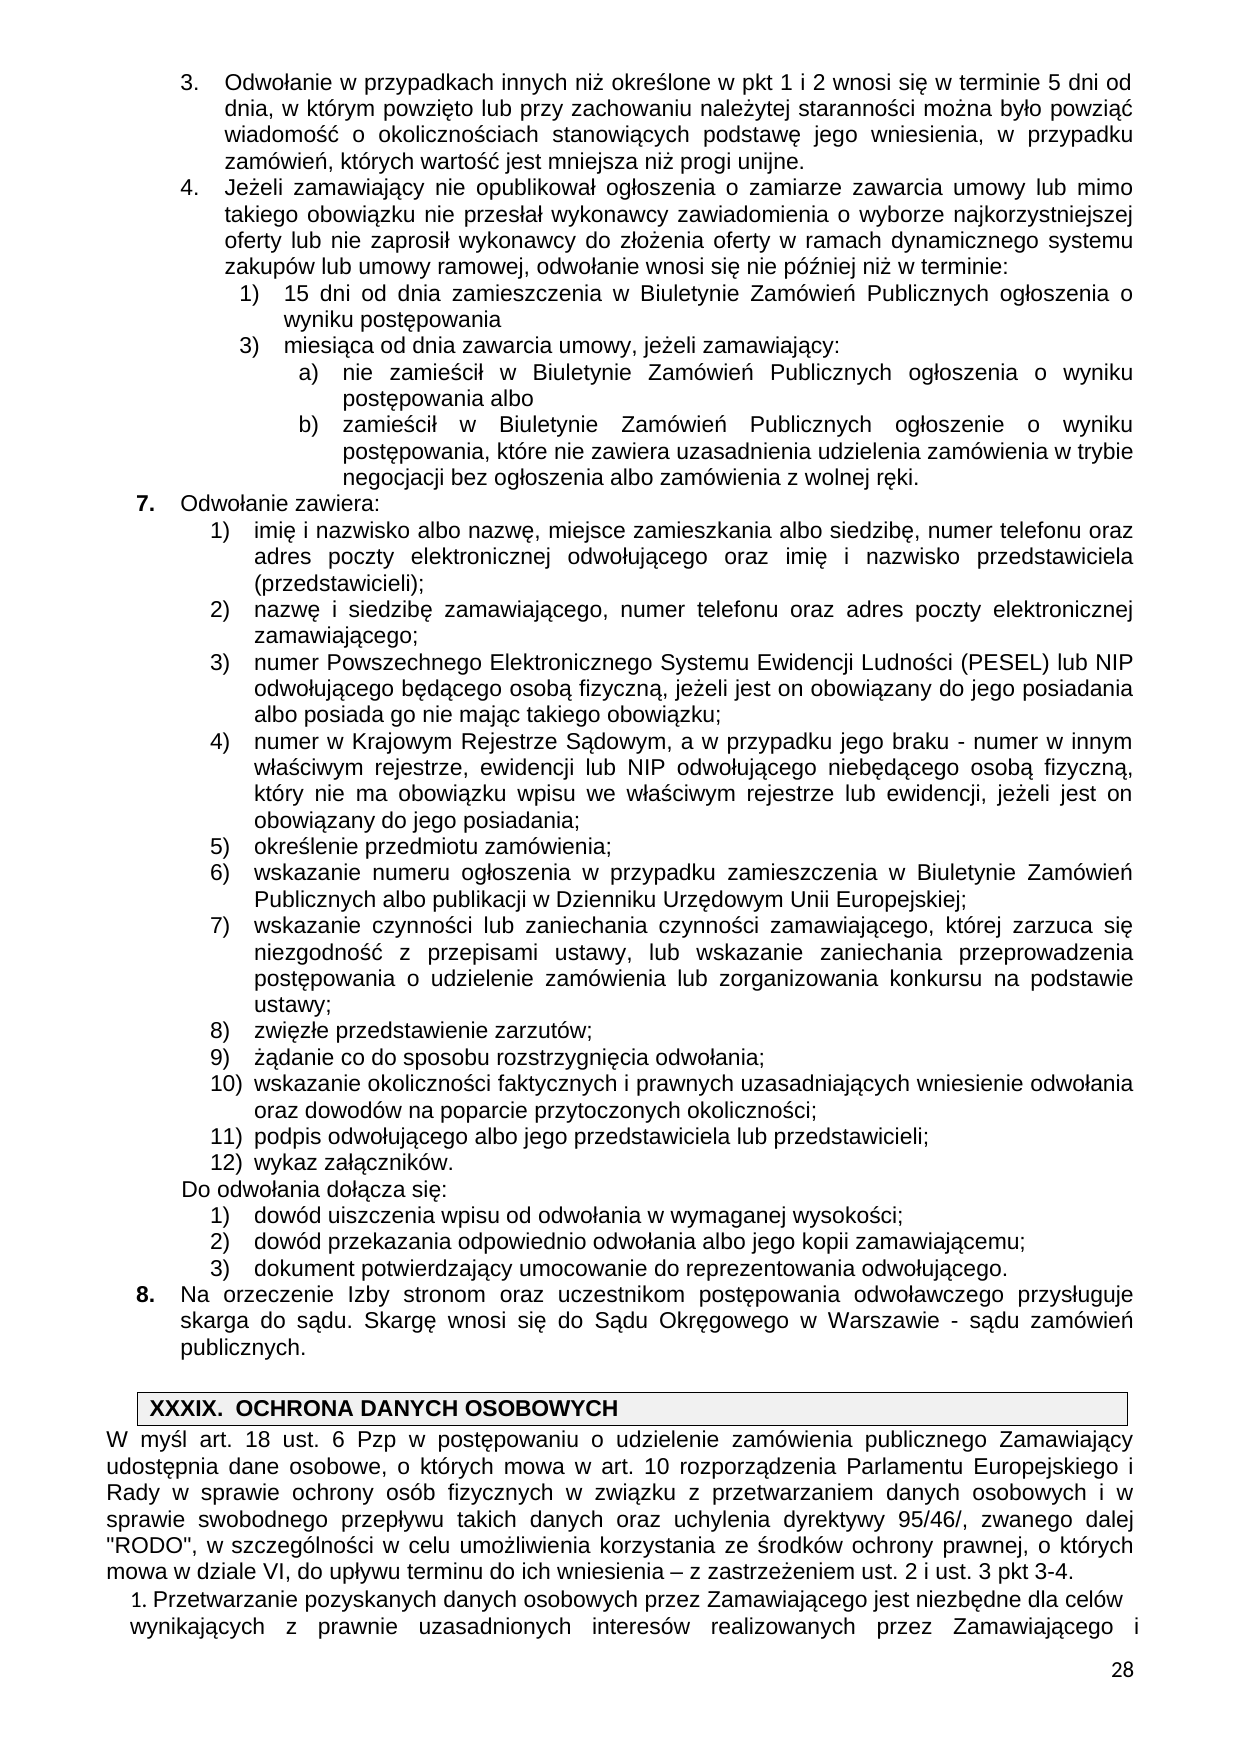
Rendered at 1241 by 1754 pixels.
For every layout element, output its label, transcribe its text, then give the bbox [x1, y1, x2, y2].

text W myśl art. 18 ust. 6 Pzp w postępowaniu o udzielenie zamówienia publicznego Zamawiający udostępnia dane osobowe, o których mowa w art. 10 rozporządzenia Parlamentu Europejskiego i Rady w sprawie ochrony osób fizycznych w związku z przetwarzaniem danych osobowych i w sprawie swobodnego przepływu takich danych oraz uchylenia dyrektywy 95/46/, zwanego dalej "RODO", w szczególności w celu umożliwienia korzystania ze środków ochrony prawnej, o których mowa w dziale VI, do upływu terminu do ich wniesienia – z zastrzeżeniem ust. 2 i ust. 3 pkt 3-4. [106, 1384, 1134, 1584]
list 3. Odwołanie w przypadkach innych niż określone w pkt 1 i 2 wnosi się w terminie 5 dni od dnia, w którym powzięto lub przy zachowaniu należytej staranności można było powziąć wiadomość o okolicznościach stanowiących podstawę jego wniesienia, w przypadku zamówień, których wartość jest mniejsza niż progi unijne. [180, 69, 1134, 174]
list 5) określenie przedmiotu zamówienia; [210, 833, 1134, 859]
list 2) dowód przekazania odpowiednio odwołania albo jego kopii zamawiającemu; [210, 1228, 1134, 1255]
list 1) dowód uiszczenia wpisu od odwołania w wymaganej wysokości; [210, 1202, 1134, 1228]
list 2) nazwę i siedzibę zamawiającego, numer telefonu oraz adres poczty elektronicznej zamawiającego; [210, 596, 1134, 648]
list 9) żądanie co do sposobu rozstrzygnięcia odwołania; [210, 1044, 1134, 1070]
list 3) numer Powszechnego Elektronicznego Systemu Ewidencji Ludności (PESEL) lub NIP odwołującego będącego osobą fizyczną, jeżeli jest on obowiązany do jego posiadania albo posiada go nie mając takiego obowiązku; [210, 648, 1134, 728]
list b) zamieścił w Biuletynie Zamówień Publicznych ogłoszenie o wyniku postępowania, które nie zawiera uzasadnienia udzielenia zamówienia w trybie negocjacji bez ogłoszenia albo zamówienia z wolnej ręki. [298, 411, 1134, 490]
list 10) wskazanie okoliczności faktycznych i prawnych uzasadniających wniesienie odwołania oraz dowodów na poparcie przytoczonych okoliczności; [210, 1070, 1134, 1123]
list a) nie zamieścił w Biuletynie Zamówień Publicznych ogłoszenia o wyniku postępowania albo [298, 359, 1134, 411]
list 8) zwięzłe przedstawienie zarzutów; [210, 1017, 1134, 1044]
list Przetwarzanie pozyskanych danych osobowych przez Zamawiającego jest niezbędne dla celów [130, 1585, 1139, 1613]
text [130, 1613, 1139, 1639]
list 3) miesiąca od dnia zawarcia umowy, jeżeli zamawiający: [239, 332, 1134, 359]
list 12) wykaz załączników. [210, 1149, 1134, 1176]
list Odwołanie zawiera: [136, 490, 1134, 517]
list 1) imię i nazwisko albo nazwę, miejsce zamieszkania albo siedzibę, numer telefonu oraz adres poczty elektronicznej odwołującego oraz imię i nazwisko przedstawiciela (przedstawicieli); [210, 517, 1134, 596]
list 4. Jeżeli zamawiający nie opublikował ogłoszenia o zamiarze zawarcia umowy lub mimo takiego obowiązku nie przesłał wykonawcy zawiadomienia o wyborze najkorzystniejszej oferty lub nie zaprosił wykonawcy do złożenia oferty w ramach dynamicznego systemu zakupów lub umowy ramowej, odwołanie wnosi się nie później niż w terminie: [180, 174, 1134, 279]
text Do odwołania dołącza się: [106, 1176, 1134, 1202]
list 1) 15 dni od dnia zamieszczenia w Biuletynie Zamówień Publicznych ogłoszenia o wyniku postępowania [239, 279, 1134, 332]
list 11) podpis odwołującego albo jego przedstawiciela lub przedstawicieli; [210, 1123, 1134, 1149]
list Na orzeczenie Izby stronom oraz uczestnikom postępowania odwoławczego przysługuje skarga do sądu. Skargę wnosi się do Sądu Okręgowego w Warszawie - sądu zamówień publicznych. [136, 1281, 1134, 1360]
list 3) dokument potwierdzający umocowanie do reprezentowania odwołującego. [210, 1255, 1134, 1281]
list 7) wskazanie czynności lub zaniechania czynności zamawiającego, której zarzuca się niezgodność z przepisami ustawy, lub wskazanie zaniechania przeprowadzenia postępowania o udzielenie zamówienia lub zorganizowania konkursu na podstawie ustawy; [210, 912, 1134, 1017]
list 6) wskazanie numeru ogłoszenia w przypadku zamieszczenia w Biuletynie Zamówień Publicznych albo publikacji w Dzienniku Urzędowym Unii Europejskiej; [210, 859, 1134, 912]
list 4) numer w Krajowym Rejestrze Sądowym, a w przypadku jego braku - numer w innym właściwym rejestrze, ewidencji lub NIP odwołującego niebędącego osobą fizyczną, który nie ma obowiązku wpisu we właściwym rejestrze lub ewidencji, jeżeli jest on obowiązany do jego posiadania; [210, 728, 1134, 833]
